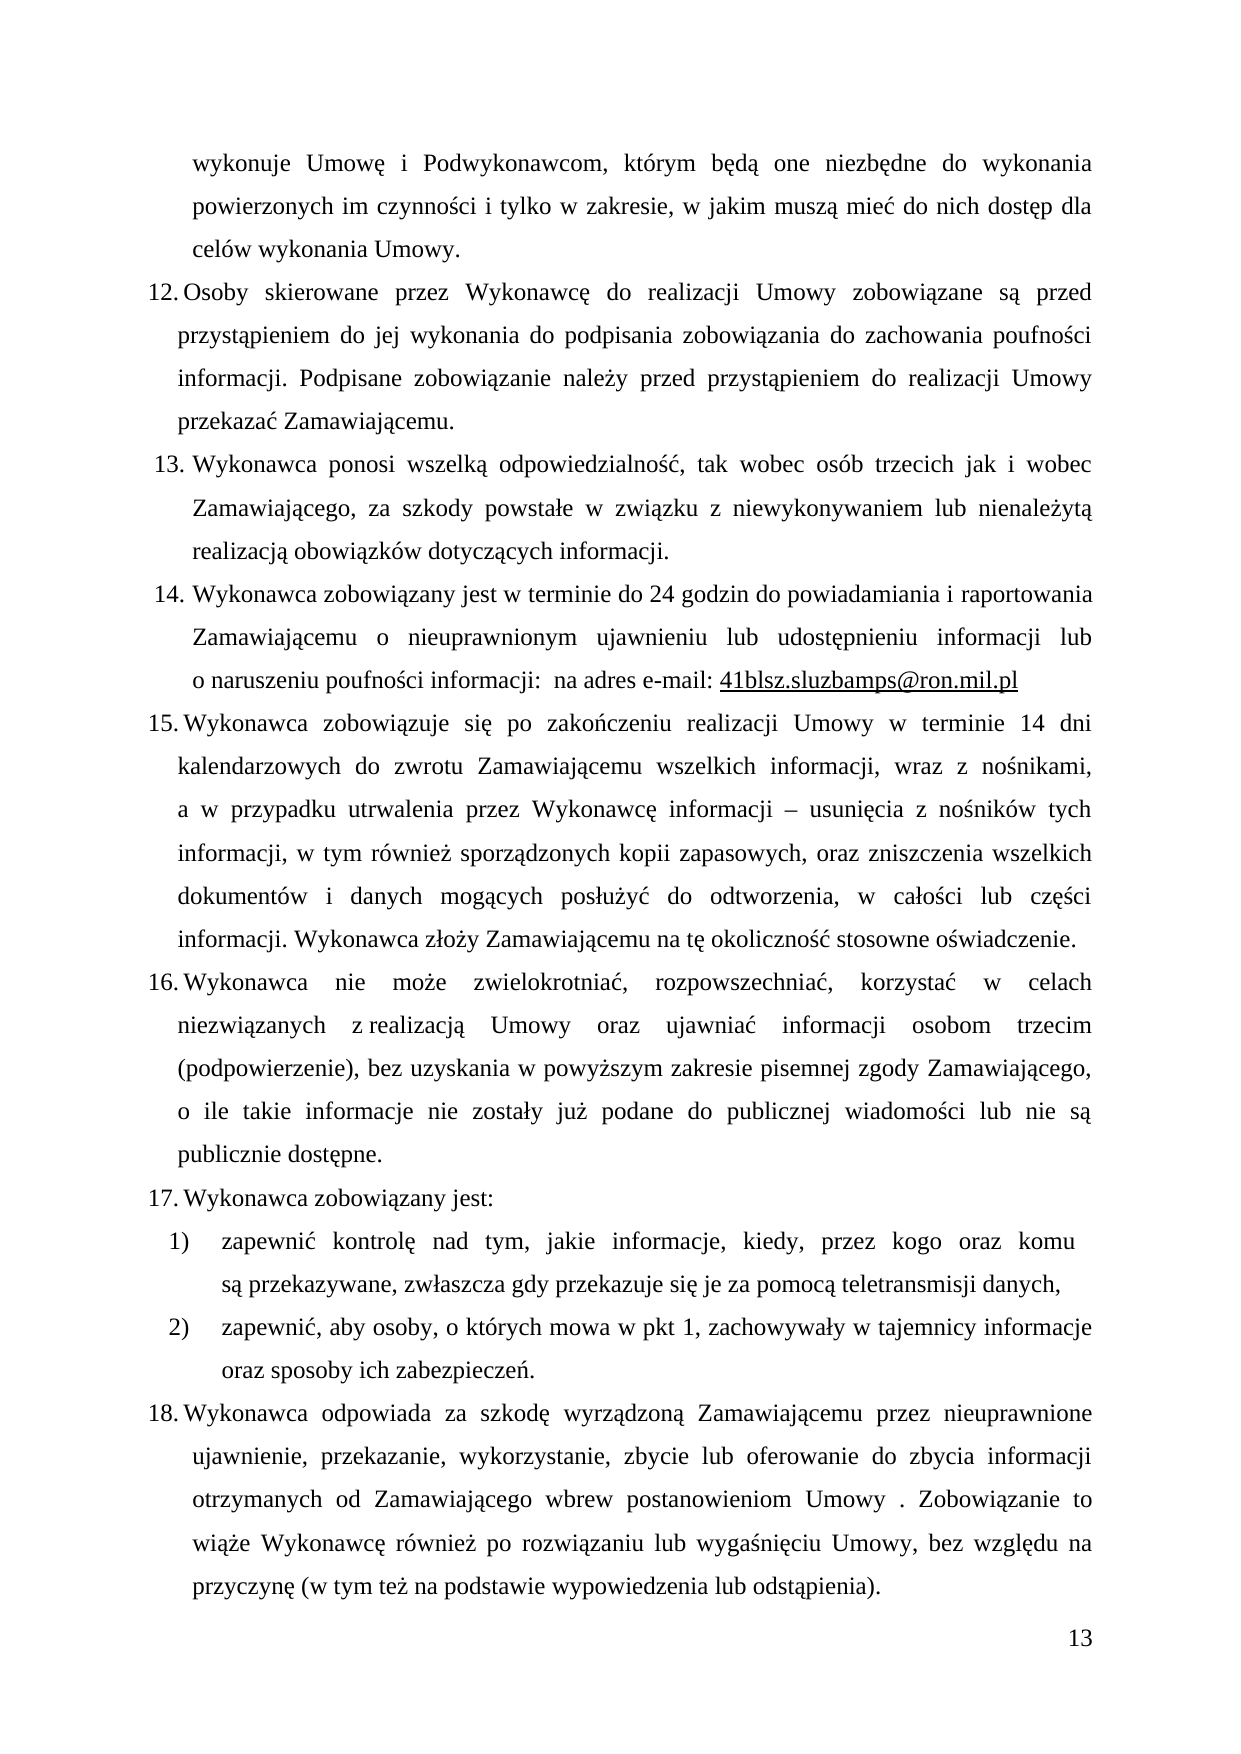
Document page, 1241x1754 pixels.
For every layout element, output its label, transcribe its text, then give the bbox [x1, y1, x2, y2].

list Wykonawca zobowiązany jest: [148, 1183, 1093, 1211]
list zapewnić, aby osoby, o których mowa w pkt 1, zachowywały w tajemnicy informacje oraz sposoby ich zabezpieczeń. [168, 1312, 1093, 1384]
list Wykonawca nie może zwielokrotniać, rozpowszechniać, korzystać w celach niezwiązanych z realizacją Umowy oraz ujawniać informacji osobom trzecim (podpowierzenie), bez uzyskania w powyższym zakresie pisemnej zgody Zamawiającego, o ile takie informacje nie zostały już podane do publicznej wiadomości lub nie są publicznie dostępne. [148, 967, 1093, 1168]
list Wykonawca ponosi wszelką odpowiedzialność, tak wobec osób trzecich jak i wobec Zamawiającego, za szkody powstałe w związku z niewykonywaniem lub nienależytą realizacją obowiązków dotyczących informacji. [153, 449, 1093, 564]
list zapewnić kontrolę nad tym, jakie informacje, kiedy, przez kogo oraz komu są przekazywane, zwłaszcza gdy przekazuje się je za pomocą teletransmisji danych, [168, 1226, 1093, 1298]
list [148, 148, 1093, 263]
list Osoby skierowane przez Wykonawcę do realizacji Umowy zobowiązane są przed przystąpieniem do jej wykonania do podpisania zobowiązania do zachowania poufności informacji. Podpisane zobowiązanie należy przed przystąpieniem do realizacji Umowy przekazać Zamawiającemu. [148, 277, 1093, 435]
list Wykonawca zobowiązany jest w terminie do 24 godzin do powiadamiania i raportowania Zamawiającemu o nieuprawnionym ujawnieniu lub udostępnieniu informacji lub o naruszeniu poufności informacji: na adres e-mail: 41blsz.sluzbamps@ron.mil.pl [153, 579, 1093, 694]
list Wykonawca odpowiada za szkodę wyrządzoną Zamawiającemu przez nieuprawnione ujawnienie, przekazanie, wykorzystanie, zbycie lub oferowanie do zbycia informacji otrzymanych od Zamawiającego wbrew postanowieniom Umowy . Zobowiązanie to wiąże Wykonawcę również po rozwiązaniu lub wygaśnięciu Umowy, bez względu na przyczynę (w tym też na podstawie wypowiedzenia lub odstąpienia). [148, 1398, 1093, 1599]
list Wykonawca zobowiązuje się po zakończeniu realizacji Umowy w terminie 14 dni kalendarzowych do zwrotu Zamawiającemu wszelkich informacji, wraz z nośnikami, a w przypadku utrwalenia przez Wykonawcę informacji – usunięcia z nośników tych informacji, w tym również sporządzonych kopii zapasowych, oraz zniszczenia wszelkich dokumentów i danych mogących posłużyć do odtworzenia, w całości lub części informacji. Wykonawca złoży Zamawiającemu na tę okoliczność stosowne oświadczenie. [148, 708, 1093, 953]
